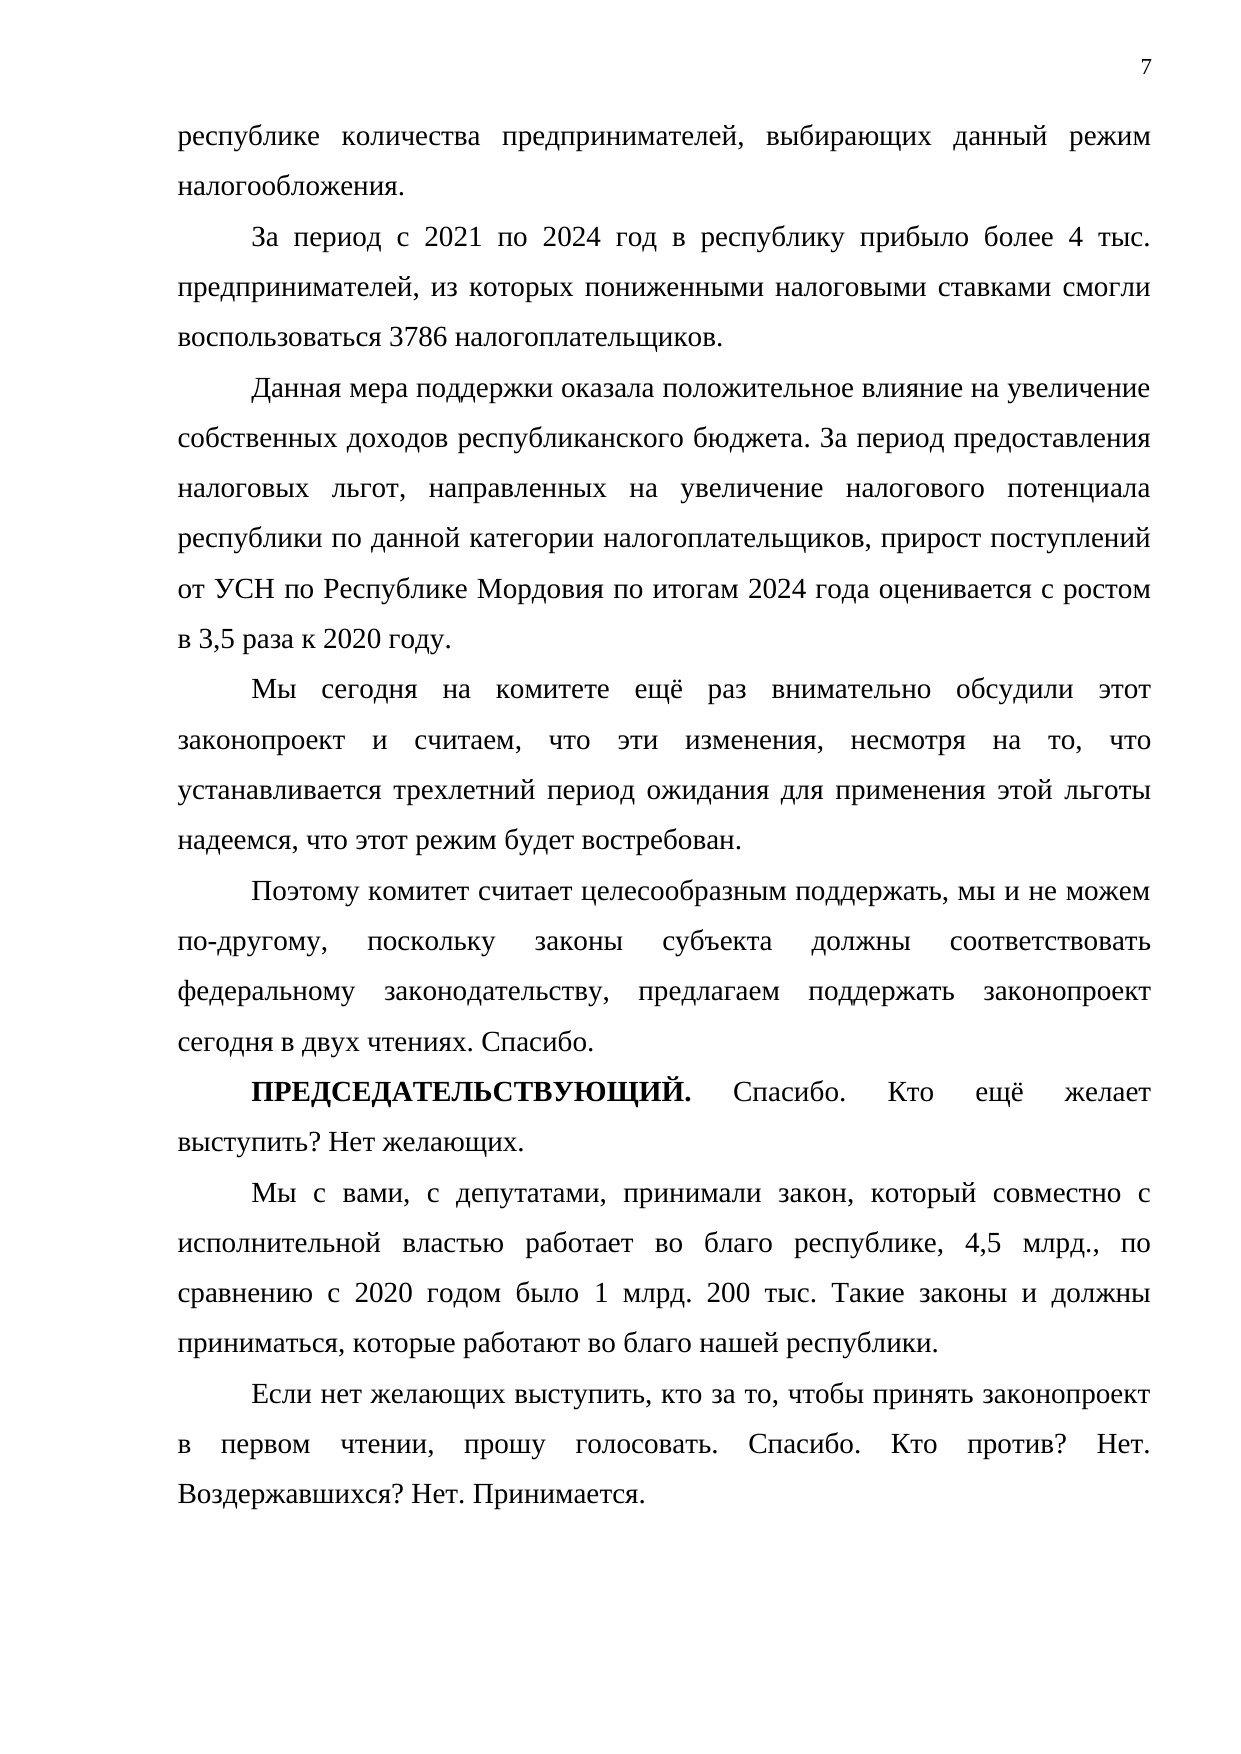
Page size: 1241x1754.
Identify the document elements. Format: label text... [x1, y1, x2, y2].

text Данная мера поддержки оказала положительное влияние на увеличение собственных доходов республиканского бюджета. За период предоставления налоговых льгот, направленных на увеличение налогового потенциала республики по данной категории налогоплательщиков, прирост поступлений от УСН по Республике Мордовия по итогам 2024 года оценивается с ростом в 3,5 раза к 2020 году. [177, 370, 1152, 655]
text Мы сегодня на комитете ещё раз внимательно обсудили этот законопроект и считаем, что эти изменения, несмотря на то, что устанавливается трехлетний период ожидания для применения этой льготы надеемся, что этот режим будет востребован. [177, 672, 1152, 856]
text Если нет желающих выступить, кто за то, чтобы принять законопроект в первом чтении, прошу голосовать. Спасибо. Кто против? Нет. Воздержавшихся? Нет. Принимается. [177, 1376, 1152, 1510]
text ПРЕДСЕДАТЕЛЬСТВУЮЩИЙ. Спасибо. Кто ещё желает выступить? Нет желающих. [177, 1074, 1152, 1158]
text За период с 2021 по 2024 год в республику прибыло более 4 тыс. предпринимателей, из которых пониженными налоговыми ставками смогли воспользоваться 3786 налогоплательщиков. [177, 219, 1152, 353]
text Мы с вами, с депутатами, принимали закон, который совместно с исполнительной властью работает во благо республике, 4,5 млрд., по сравнению с 2020 годом было 1 млрд. 200 тыс. Такие законы и должны приниматься, которые работают во благо нашей республики. [177, 1175, 1152, 1359]
text Поэтому комитет считает целесообразным поддержать, мы и не можем по-другому, поскольку законы субъекта должны соответствовать федеральному законодательству, предлагаем поддержать законопроект сегодня в двух чтениях. Спасибо. [177, 873, 1152, 1057]
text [177, 118, 1152, 202]
